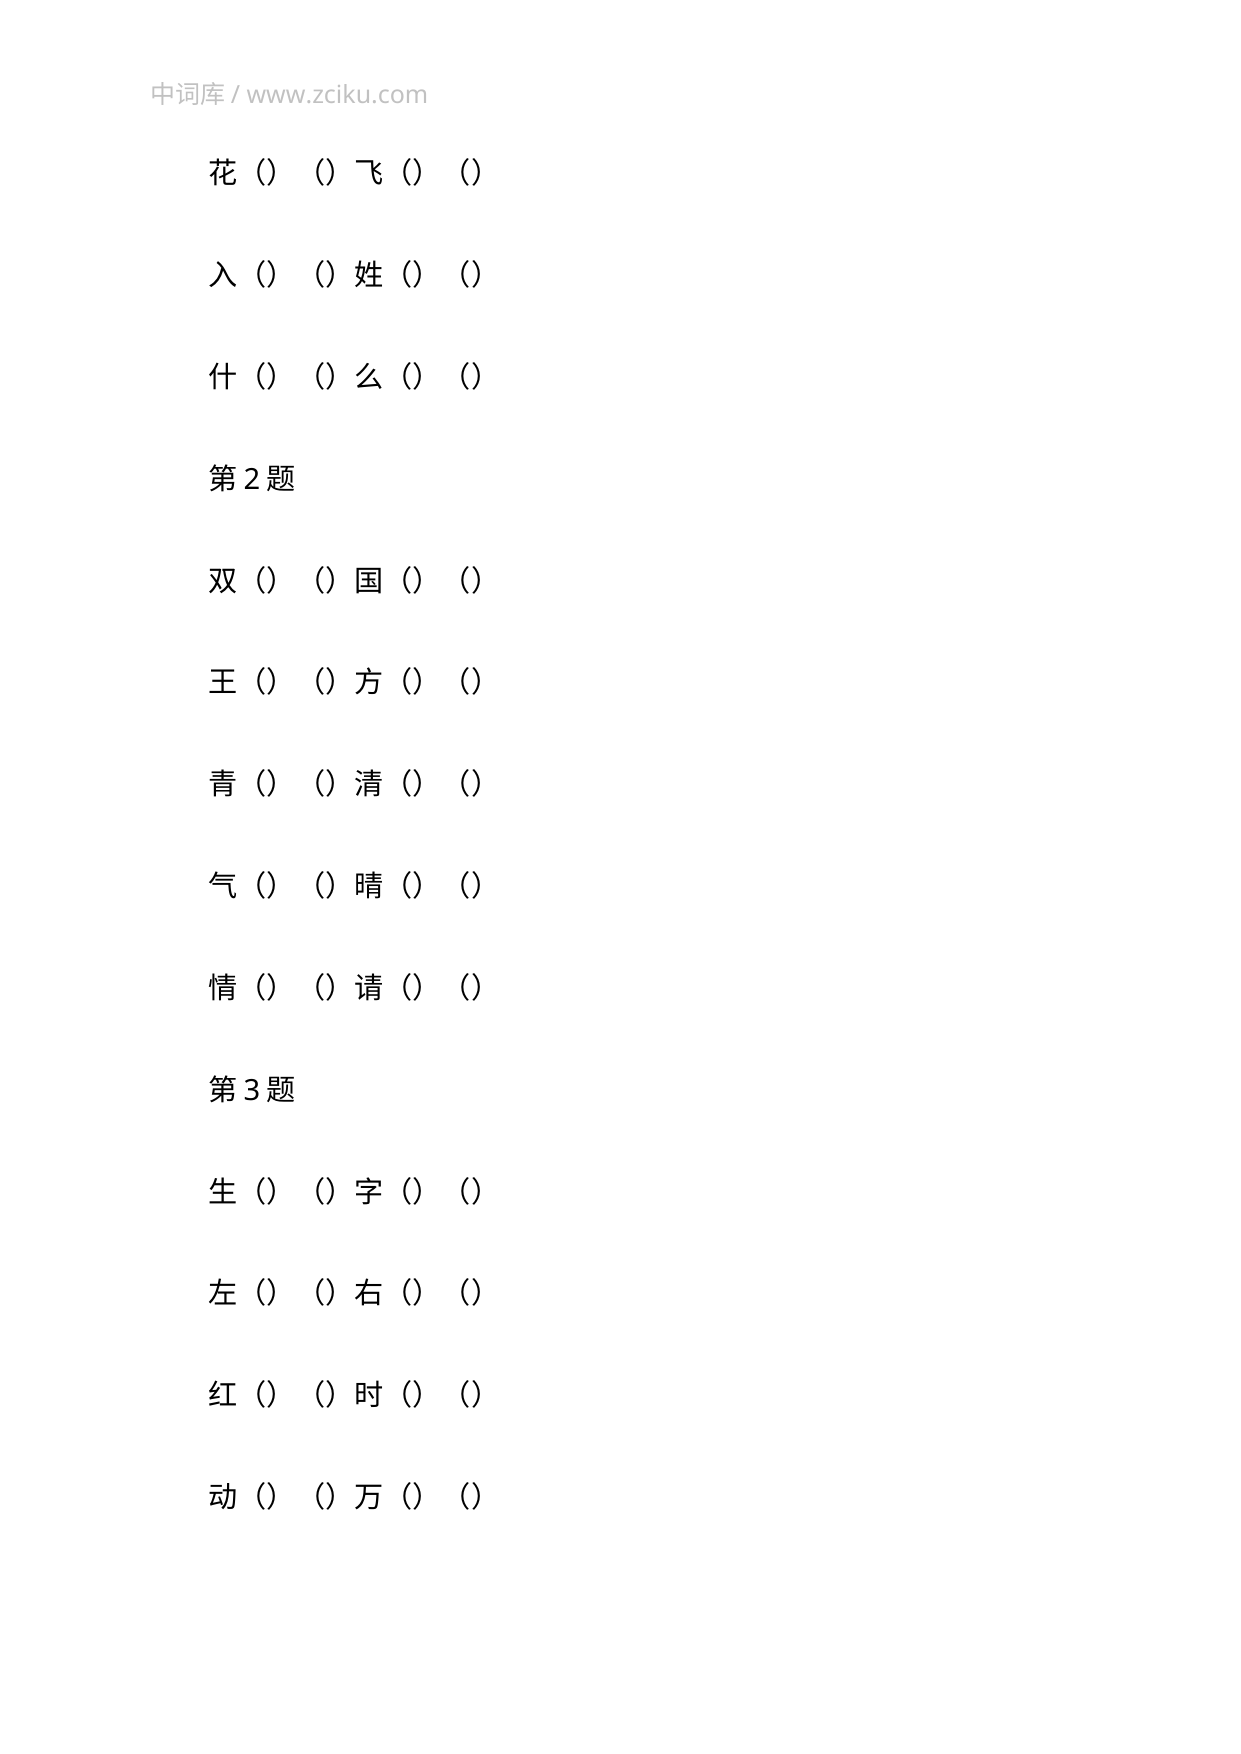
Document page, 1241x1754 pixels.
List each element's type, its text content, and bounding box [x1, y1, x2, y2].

text 左（）（）右（）（） [150, 1270, 1090, 1312]
text 红（）（）时（）（） [150, 1372, 1090, 1414]
text 动（）（）万（）（） [150, 1473, 1090, 1516]
text 第2题 [150, 455, 1090, 498]
text 生（）（）字（）（） [150, 1168, 1090, 1210]
text 双（）（）国（）（） [150, 557, 1090, 599]
text 什（）（）么（）（） [150, 353, 1090, 396]
text 情（）（）请（）（） [150, 964, 1090, 1007]
text 王（）（）方（）（） [150, 659, 1090, 701]
text 第3题 [150, 1066, 1090, 1108]
text 入（）（）姓（）（） [150, 252, 1090, 294]
text 青（）（）清（）（） [150, 761, 1090, 803]
text 气（）（）晴（）（） [150, 863, 1090, 905]
text 花（）（）飞（）（） [150, 150, 1090, 192]
